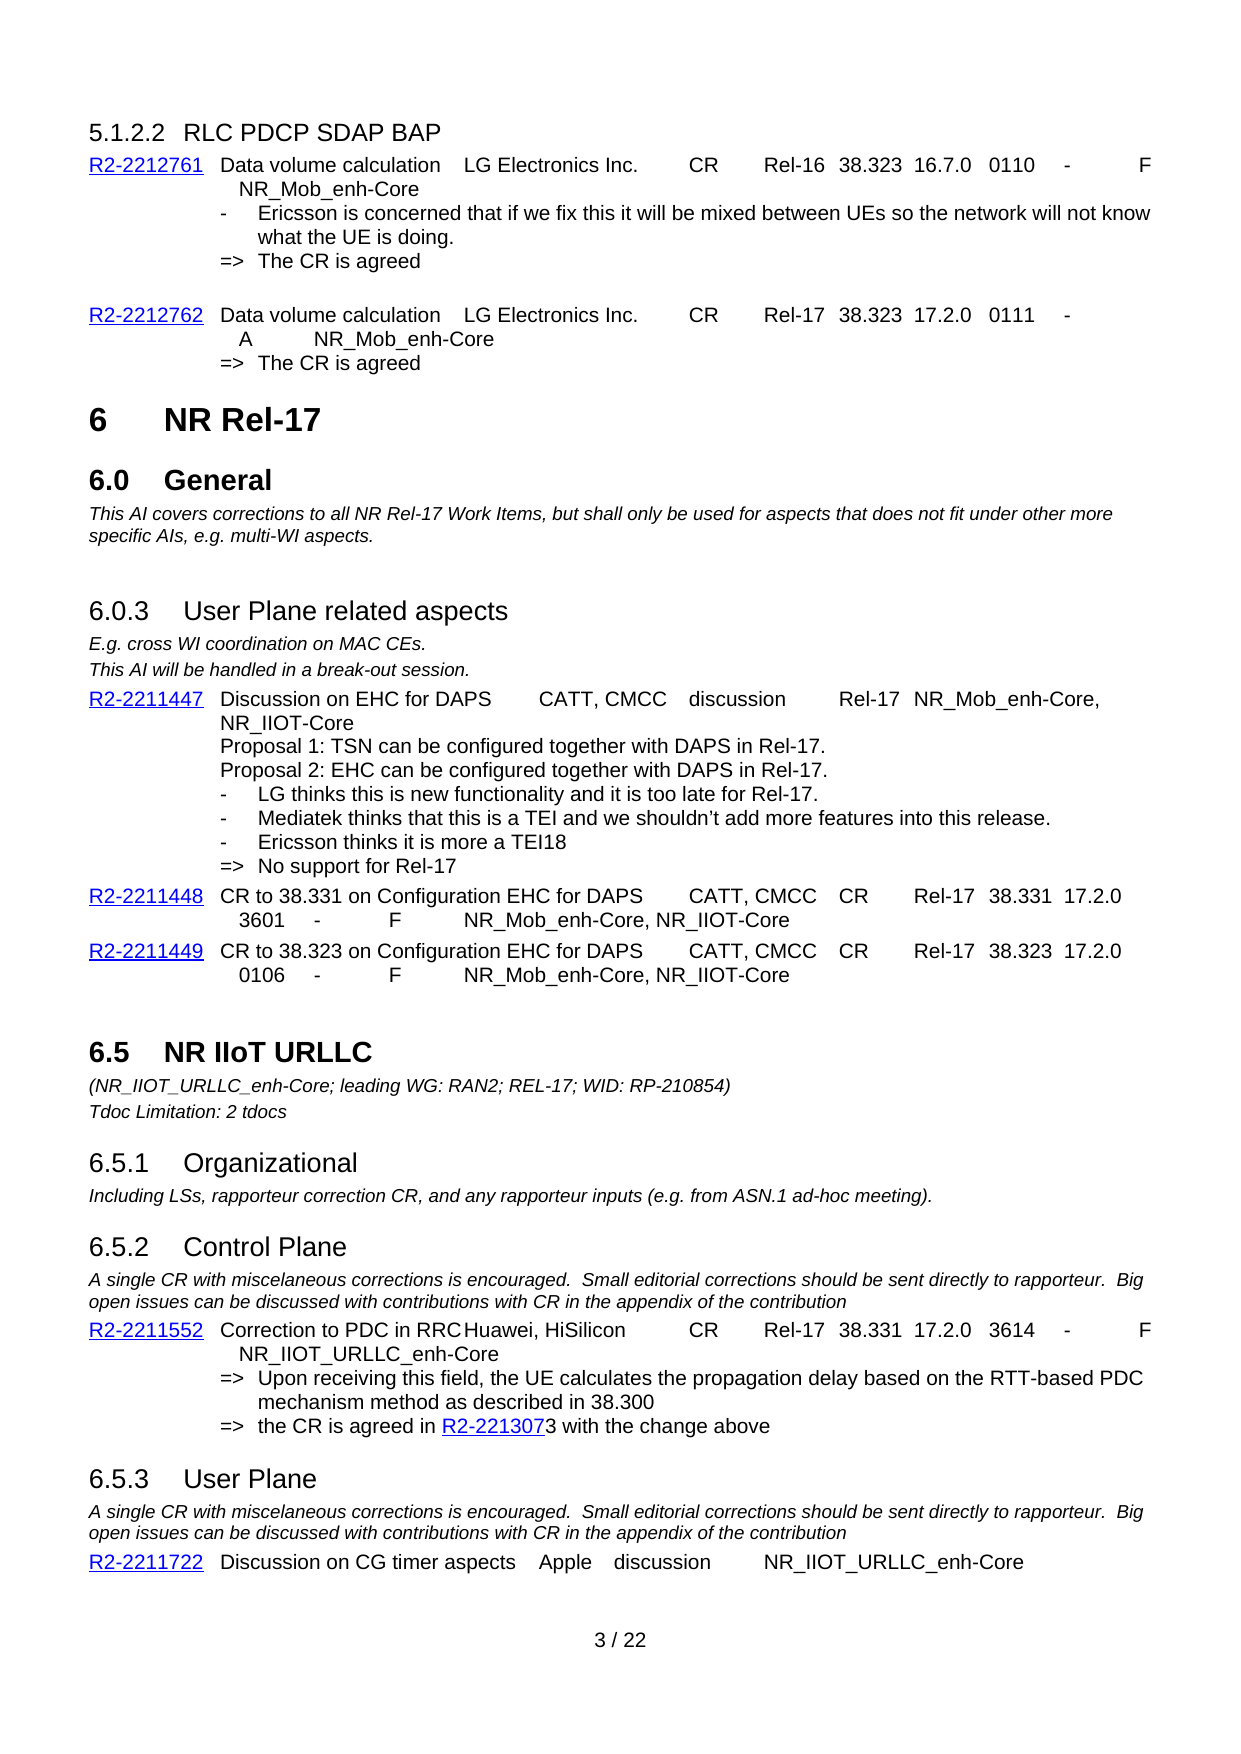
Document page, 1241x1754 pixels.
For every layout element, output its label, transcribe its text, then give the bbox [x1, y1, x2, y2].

title R2-2212762 Data volume calculation LG Electronics Inc. CR Rel-17 38.323 17.2.0 0111 - A NR_Mob_enh-Core [89, 303, 1152, 351]
text This AI covers corrections to all NR Rel-17 Work Items, but shall only be used for aspects that does not fit under other more specific AIs, e.g. multi-WI aspects. [89, 503, 1152, 546]
text => Upon receiving this field, the UE calculates the propagation delay based on the RTT-based PDC mechanism method as described in 38.300 [220, 1366, 1152, 1414]
text This AI will be handled in a break-out session. [89, 658, 1152, 680]
subtitle 6.5.2 Control Plane [89, 1231, 1152, 1263]
text E.g. cross WI coordination on MAC CEs. [89, 633, 1152, 654]
subtitle 6.0.3 User Plane related aspects [89, 595, 1152, 627]
title R2-2211447 Discussion on EHC for DAPS CATT, CMCC discussion Rel-17 NR_Mob_enh-Core, NR_IIOT-Core [89, 686, 1152, 734]
subtitle 6.5 NR IIoT URLLC [89, 1035, 1152, 1069]
subtitle 6.5.1 Organizational [89, 1147, 1152, 1179]
text (NR_IIOT_URLLC_enh-Core; leading WG: RAN2; REL-17; WID: RP-210854) [89, 1075, 1152, 1097]
text - LG thinks this is new functionality and it is too late for Rel-17. [220, 782, 1152, 806]
text A single CR with miscelaneous corrections is encouraged. Small editorial corrections should be sent directly to rapporteur. Big open issues can be discussed with contributions with CR in the appendix of the contribution [89, 1269, 1152, 1312]
title R2-2211722 Discussion on CG timer aspects Apple discussion NR_IIOT_URLLC_enh-Core [89, 1550, 1152, 1574]
subtitle 6.5.3 User Plane [89, 1463, 1152, 1494]
text => the CR is agreed in R2-2213073 with the change above [220, 1414, 1152, 1438]
title R2-2211449 CR to 38.323 on Configuration EHC for DAPS CATT, CMCC CR Rel-17 38.323 17.2.0 0106 - F NR_Mob_enh-Core, NR_IIOT-Core [89, 938, 1152, 986]
subtitle 5.1.2.2 RLC PDCP SDAP BAP [89, 118, 1152, 147]
text - Ericsson is concerned that if we fix this it will be mixed between UEs so the network will not know what the UE is doing. [220, 201, 1152, 249]
text A single CR with miscelaneous corrections is encouraged. Small editorial corrections should be sent directly to rapporteur. Big open issues can be discussed with contributions with CR in the appendix of the contribution [89, 1501, 1152, 1544]
text => The CR is agreed [220, 249, 1152, 273]
text - Mediatek thinks that this is a TEI and we shouldn’t add more features into this release. [220, 806, 1152, 830]
text => The CR is agreed [220, 351, 1152, 375]
title R2-2211552 Correction to PDC in RRC Huawei, HiSilicon CR Rel-17 38.331 17.2.0 3614 - F NR_IIOT_URLLC_enh-Core [89, 1318, 1152, 1366]
text Tdoc Limitation: 2 tdocs [89, 1101, 1152, 1122]
subtitle 6.0 General [89, 463, 1152, 497]
title R2-2211448 CR to 38.331 on Configuration EHC for DAPS CATT, CMCC CR Rel-17 38.331 17.2.0 3601 - F NR_Mob_enh-Core, NR_IIOT-Core [89, 884, 1152, 932]
text - Ericsson thinks it is more a TEI18 [220, 830, 1152, 854]
title R2-2212761 Data volume calculation LG Electronics Inc. CR Rel-16 38.323 16.7.0 0110 - F NR_Mob_enh-Core [89, 153, 1152, 201]
text => No support for Rel-17 [220, 854, 1152, 878]
text Including LSs, rapporteur correction CR, and any rapporteur inputs (e.g. from ASN.1 ad-hoc meeting). [89, 1185, 1152, 1206]
text Proposal 1: TSN can be configured together with DAPS in Rel-17. [220, 734, 1152, 758]
text Proposal 2: EHC can be configured together with DAPS in Rel-17. [220, 758, 1152, 782]
subtitle 6 NR Rel-17 [89, 400, 1152, 438]
